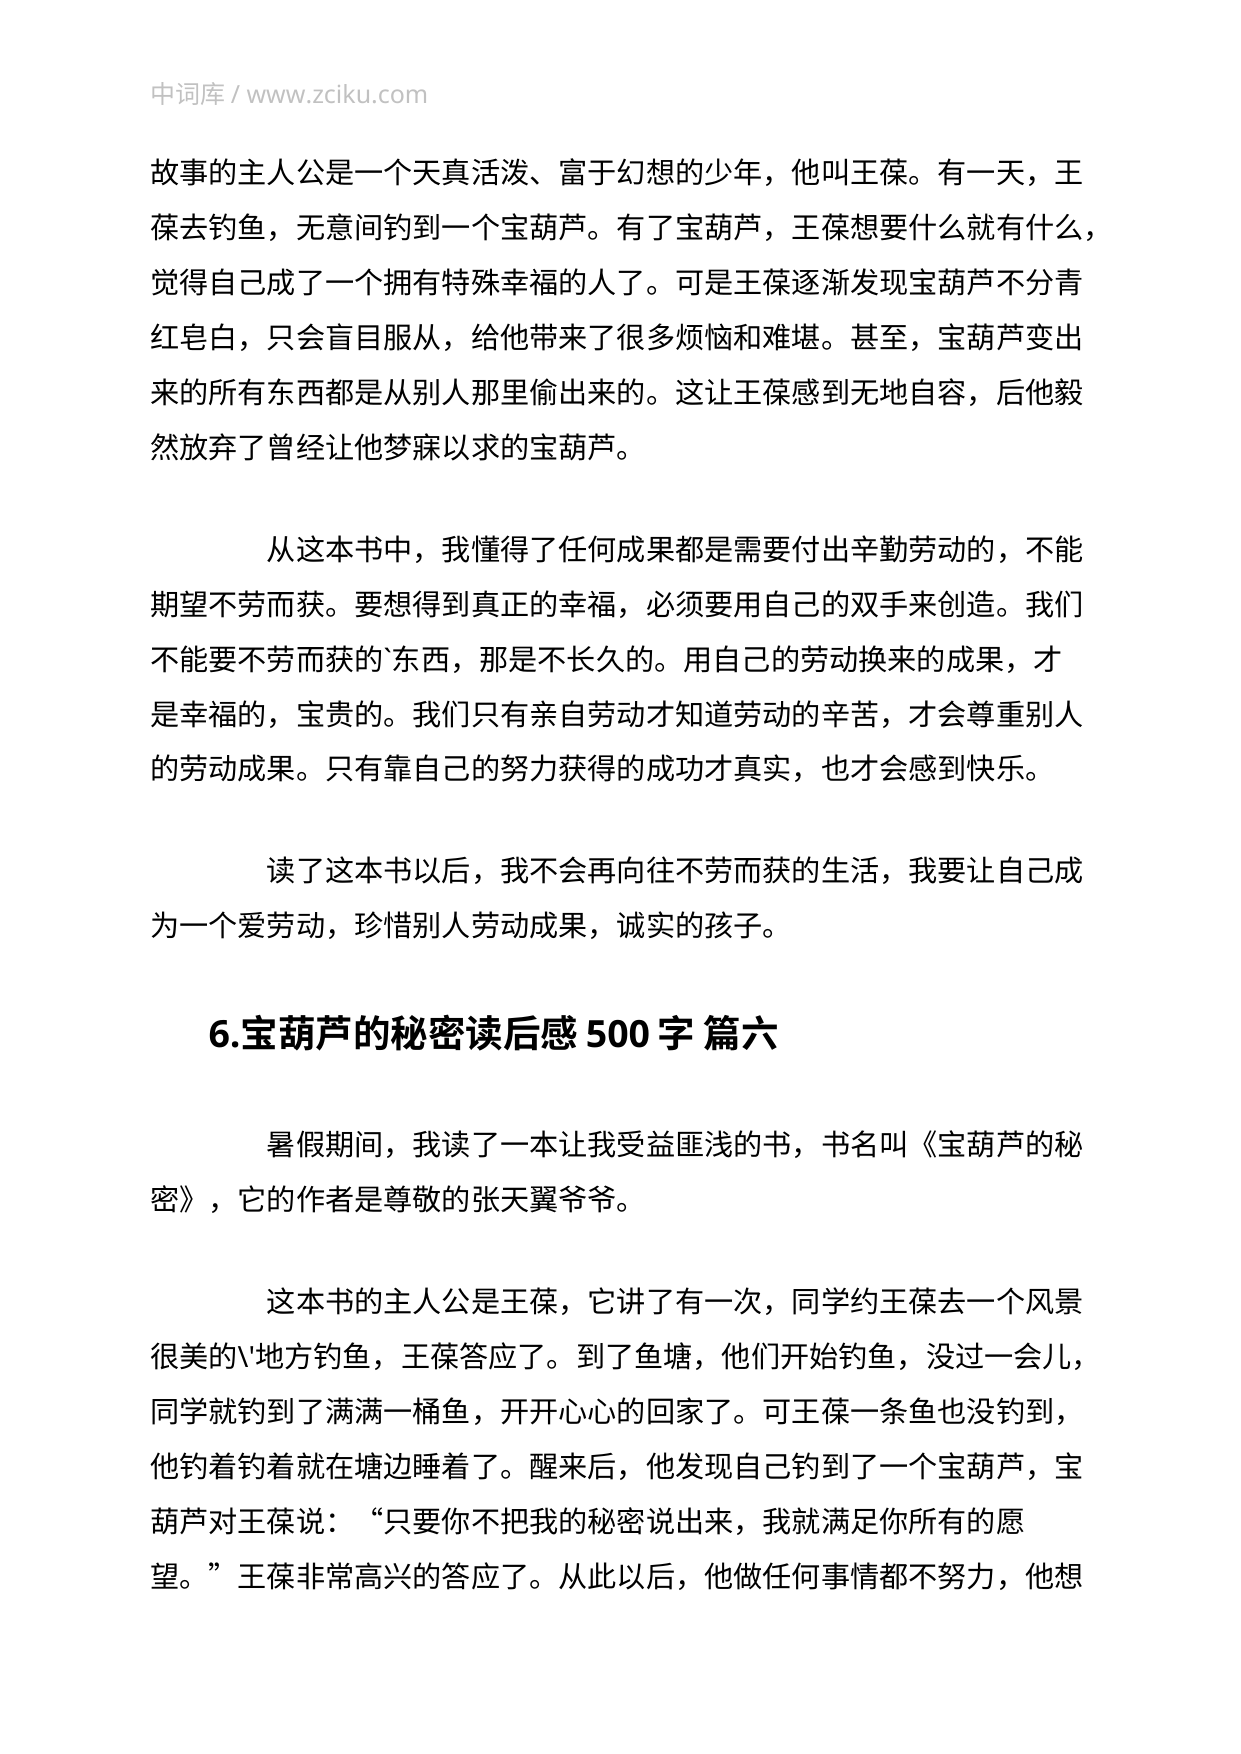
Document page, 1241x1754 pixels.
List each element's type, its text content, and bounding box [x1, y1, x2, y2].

text 读了这本书以后，我不会再向往不劳而获的生活，我要让自己成为一个爱劳动，珍惜别人劳动成果，诚实的孩子。 [150, 848, 1090, 945]
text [150, 150, 1090, 467]
text 从这本书中，我懂得了任何成果都是需要付出辛勤劳动的，不能期望不劳而获。要想得到真正的幸福，必须要用自己的双手来创造。我们不能要不劳而获的`东西，那是不长久的。用自己的劳动换来的成果，才是幸福的，宝贵的。我们只有亲自劳动才知道劳动的辛苦，才会尊重别人的劳动成果。只有靠自己的努力获得的成功才真实，也才会感到快乐。 [150, 526, 1090, 788]
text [150, 1279, 1090, 1596]
text 6.宝葫芦的秘密读后感500字 篇六 [150, 1004, 1090, 1059]
text 暑假期间，我读了一本让我受益匪浅的书，书名叫《宝葫芦的秘密》，它的作者是尊敬的张天翼爷爷。 [150, 1122, 1090, 1219]
